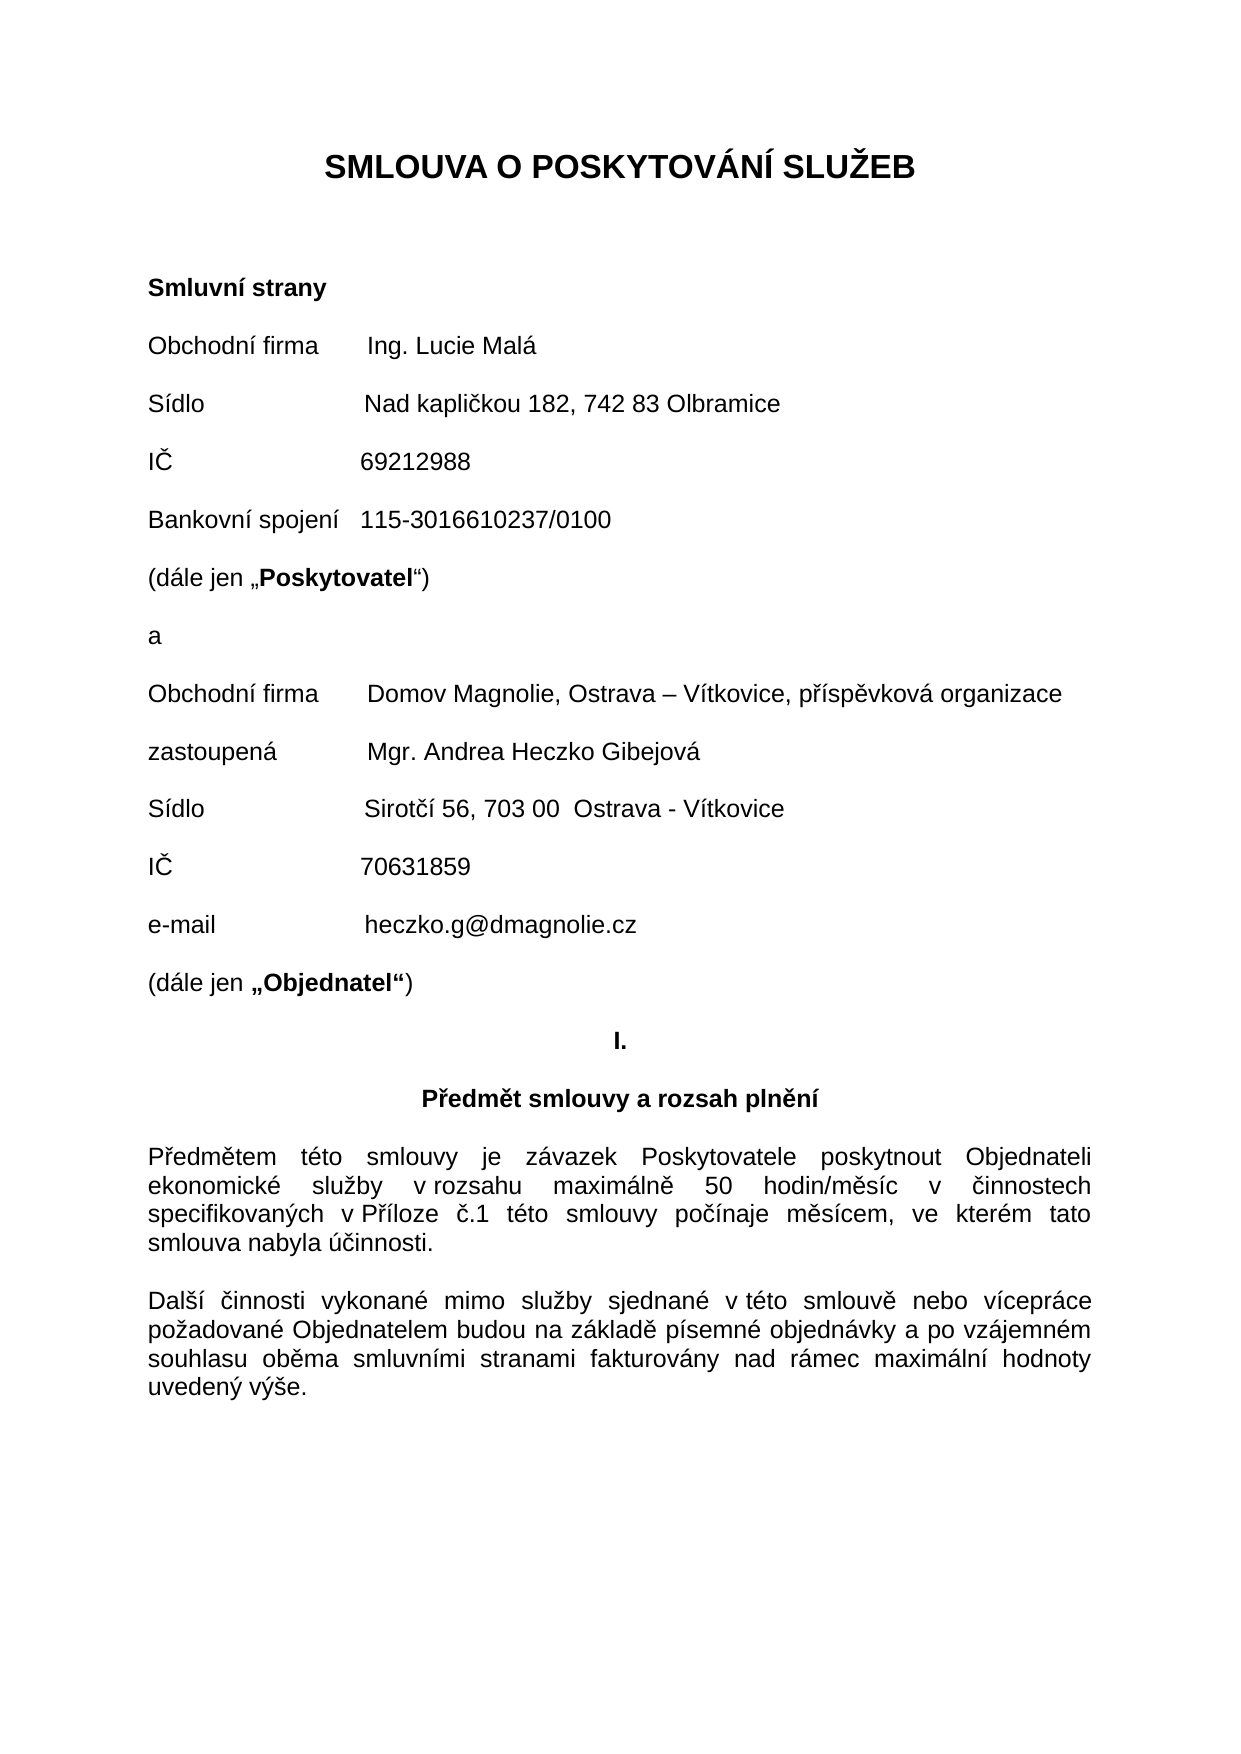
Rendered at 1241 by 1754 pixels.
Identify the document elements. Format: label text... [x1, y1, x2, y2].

text zastoupená Mgr. Andrea Heczko Gibejová [148, 736, 1093, 765]
text Sídlo Sirotčí 56, 703 00 Ostrava - Vítkovice [148, 794, 1093, 823]
text IČ 69212988 [148, 447, 1093, 476]
text a [148, 621, 1093, 649]
text I. [148, 1026, 1093, 1055]
text SMLOUVA O POSKYTOVÁNÍ SLUŽEB [148, 148, 1093, 186]
text Sídlo Nad kapličkou 182, 742 83 Olbramice [148, 389, 1093, 418]
text Další činnosti vykonané mimo služby sjednané v této smlouvě nebo vícepráce požadované Objednatelem budou na základě písemné objednávky a po vzájemném souhlasu oběma smluvními stranami fakturovány nad rámec maximální hodnoty uvedený výše. [148, 1286, 1093, 1401]
text Bankovní spojení 115-3016610237/0100 [148, 505, 1093, 533]
text Smluvní strany [148, 273, 1093, 302]
text Obchodní firma Domov Magnolie, Ostrava – Vítkovice, příspěvková organizace [148, 678, 1093, 707]
text e-mail heczko.g@dmagnolie.cz [148, 910, 1093, 939]
text Obchodní firma Ing. Lucie Malá [148, 331, 1093, 360]
text (dále jen „Objednatel“) [148, 968, 1093, 997]
text (dále jen „Poskytovatel“) [148, 563, 1093, 591]
text Předmět smlouvy a rozsah plnění [148, 1084, 1093, 1113]
text Předmětem této smlouvy je závazek Poskytovatele poskytnout Objednateli ekonomické služby v rozsahu maximálně 50 hodin/měsíc v činnostech specifikovaných v Příloze č.1 této smlouvy počínaje měsícem, ve kterém tato smlouva nabyla účinnosti. [148, 1142, 1093, 1257]
text IČ 70631859 [148, 852, 1093, 881]
